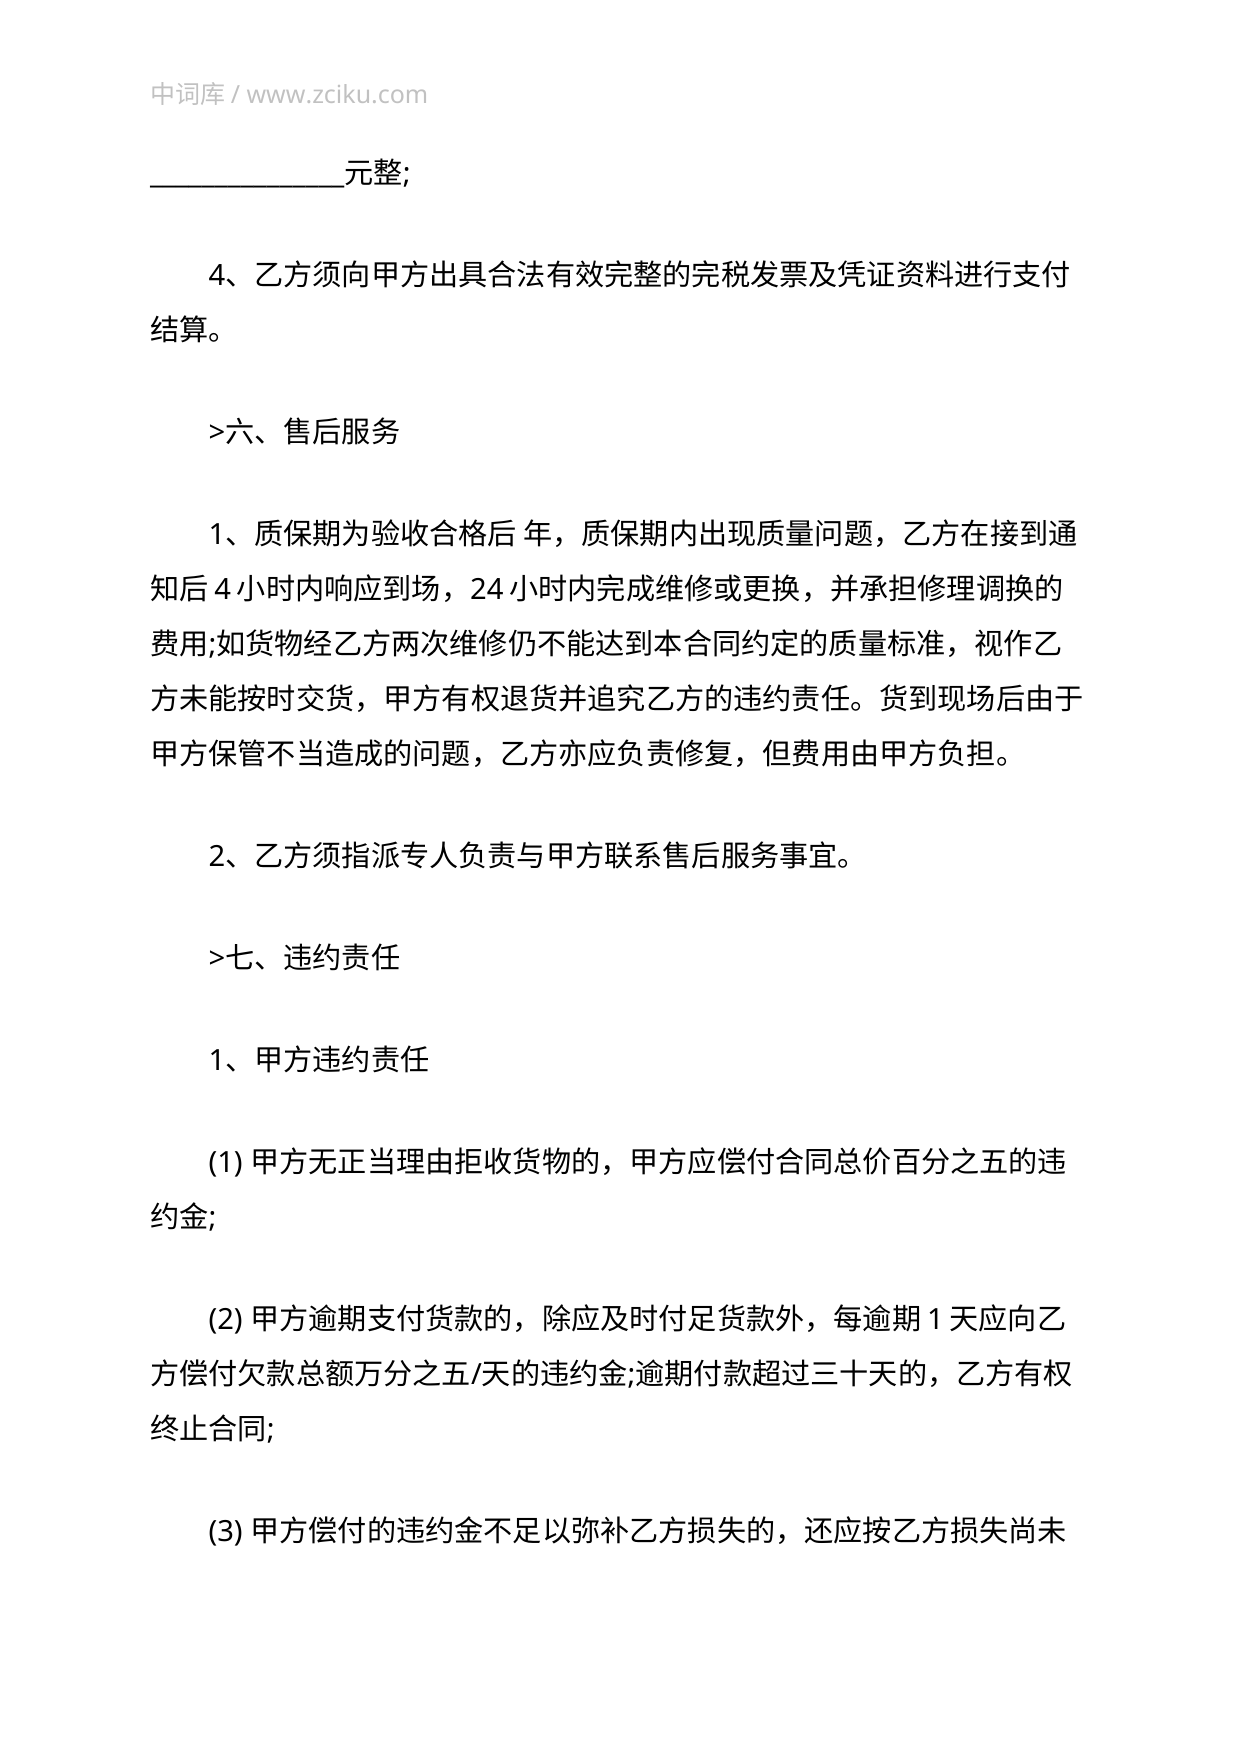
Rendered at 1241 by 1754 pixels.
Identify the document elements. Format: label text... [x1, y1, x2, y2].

text 4、乙方须向甲方出具合法有效完整的完税发票及凭证资料进行支付结算。 [150, 252, 1090, 349]
text 1、甲方违约责任 [150, 1036, 1090, 1079]
text 1、质保期为验收合格后 年，质保期内出现质量问题，乙方在接到通知后4小时内响应到场，24小时内完成维修或更换，并承担修理调换的费用;如货物经乙方两次维修仍不能达到本合同约定的质量标准，视作乙方未能按时交货，甲方有权退货并追究乙方的违约责任。货到现场后由于甲方保管不当造成的问题，乙方亦应负责修复，但费用由甲方负担。 [150, 511, 1090, 773]
text (2) 甲方逾期支付货款的，除应及时付足货款外，每逾期1天应向乙方偿付欠款总额万分之五/天的违约金;逾期付款超过三十天的，乙方有权终止合同; [150, 1295, 1090, 1448]
text 2、乙方须指派专人负责与甲方联系售后服务事宜。 [150, 832, 1090, 875]
text >六、售后服务 [150, 409, 1090, 451]
text >七、违约责任 [150, 934, 1090, 977]
text (1) 甲方无正当理由拒收货物的，甲方应偿付合同总价百分之五的违约金; [150, 1138, 1090, 1236]
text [150, 1507, 1090, 1550]
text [150, 150, 1090, 192]
